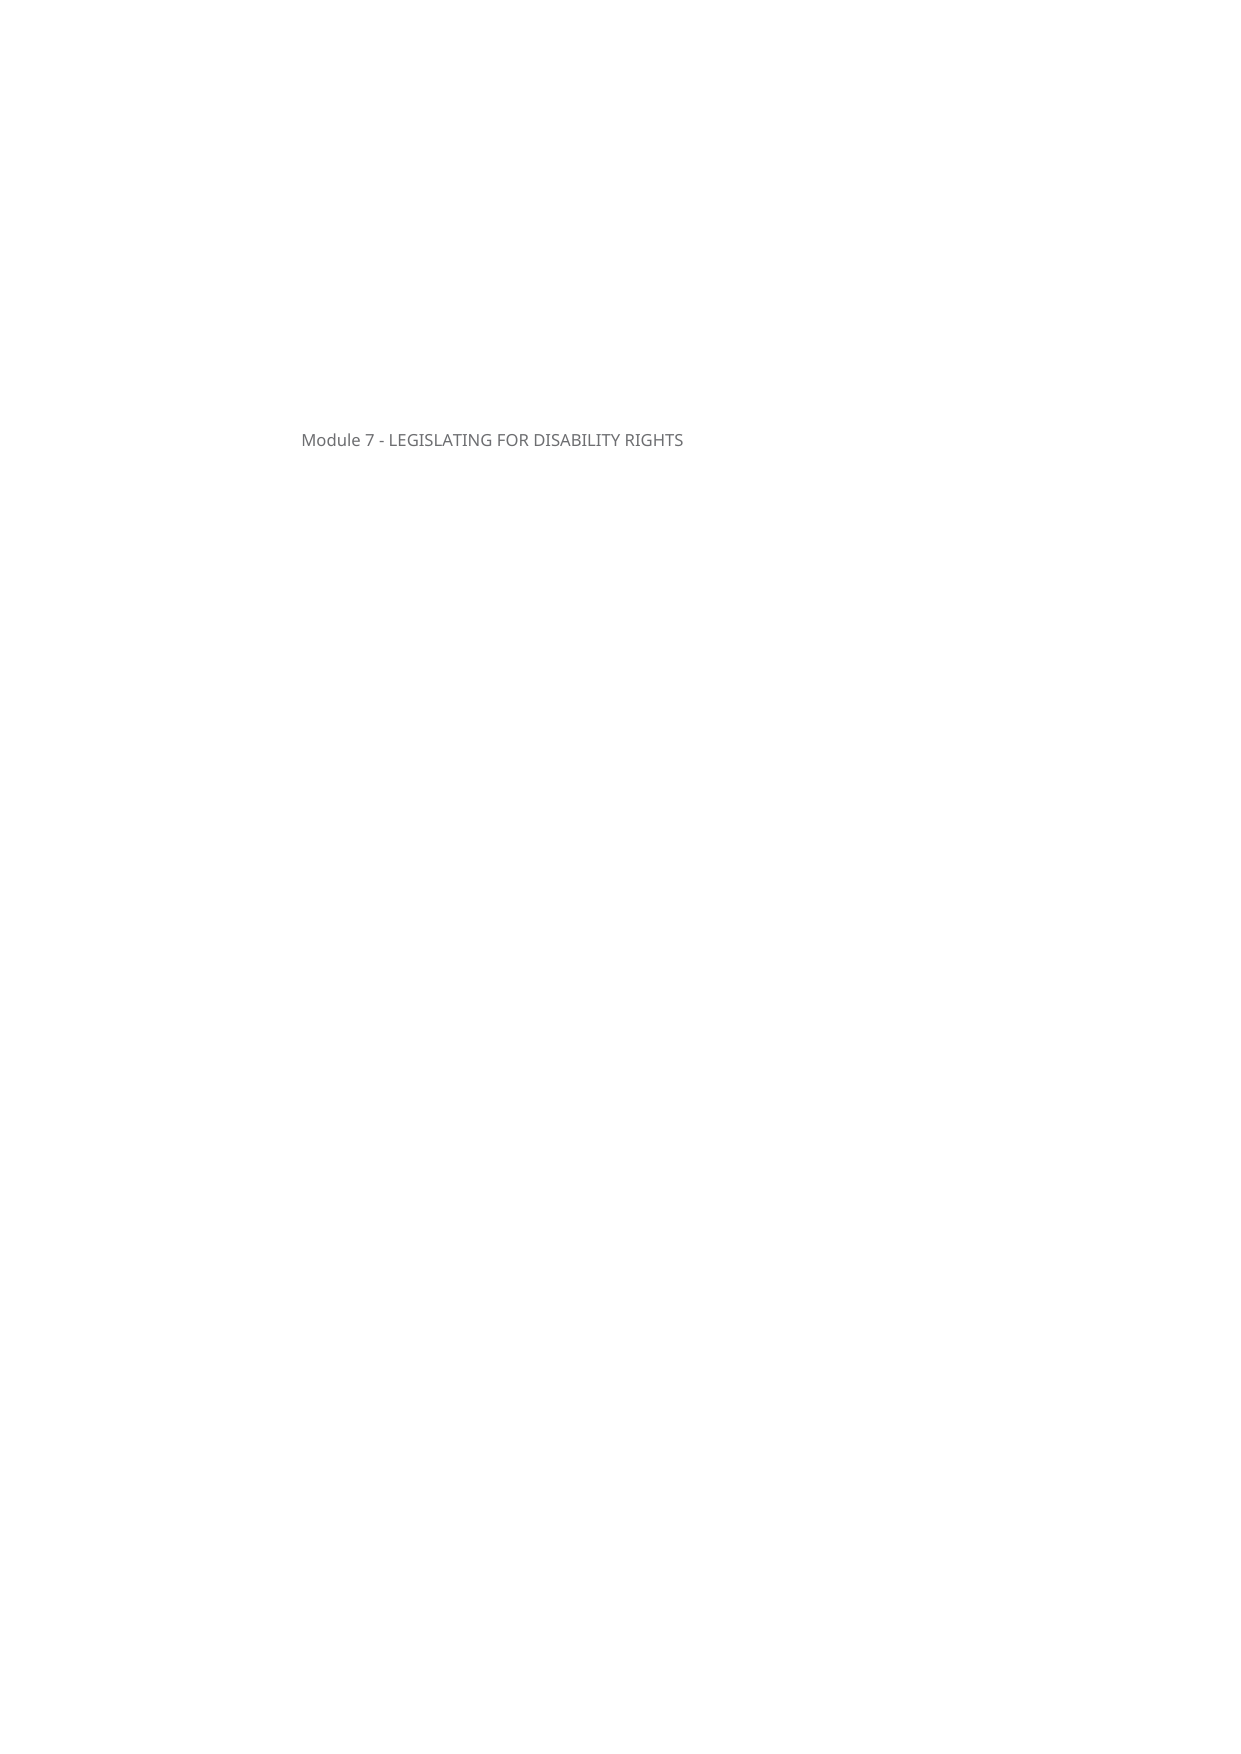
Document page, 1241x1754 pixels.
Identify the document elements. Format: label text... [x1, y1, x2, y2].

text Module 7 - LEGISLATING FOR DISABILITY RIGHTS [301, 428, 1111, 451]
